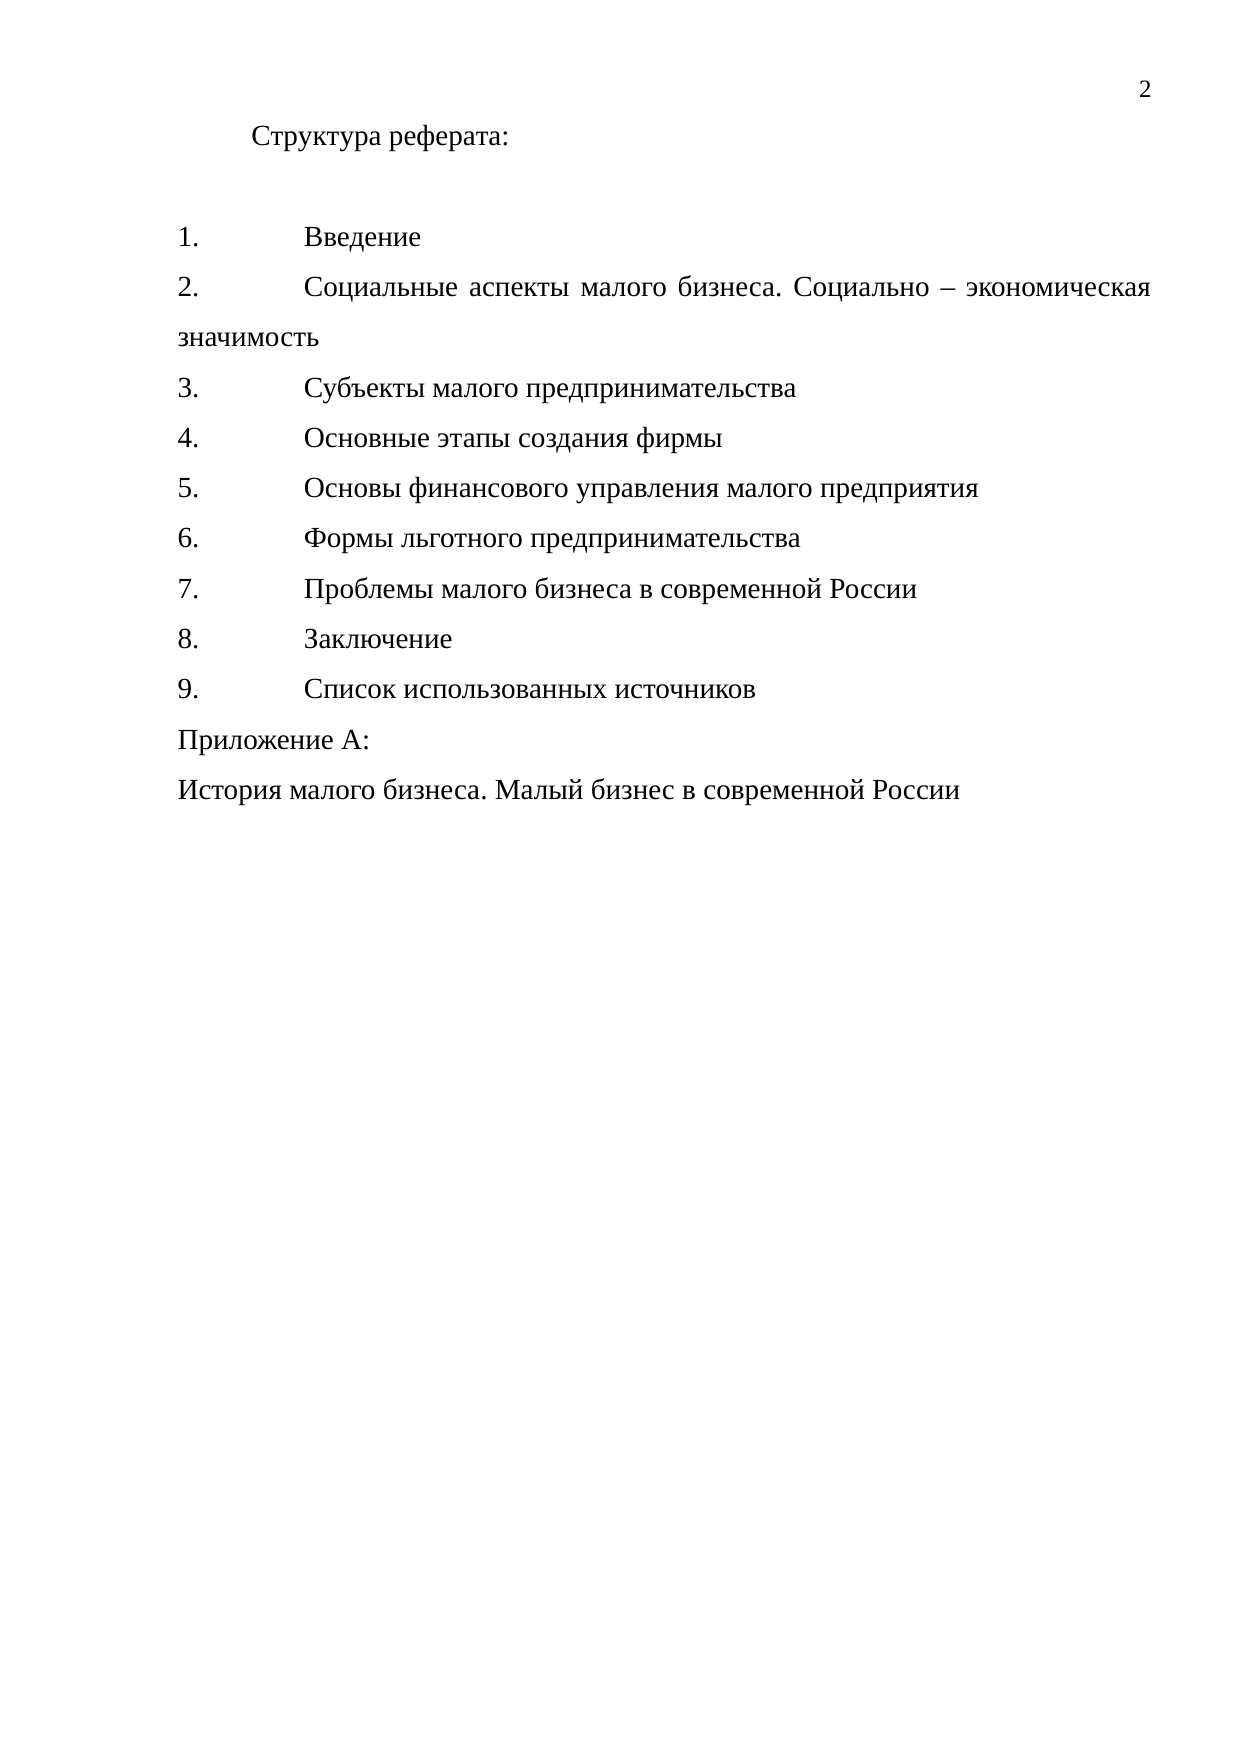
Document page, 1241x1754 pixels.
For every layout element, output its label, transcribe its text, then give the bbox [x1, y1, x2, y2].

subtitle Введение [177, 219, 1152, 252]
subtitle История малого бизнеса. Малый бизнес в современной России [177, 772, 1152, 806]
subtitle Проблемы малого бизнеса в современной России [177, 571, 1152, 604]
subtitle Формы льготного предпринимательства [177, 521, 1152, 554]
text Структура реферата: [177, 118, 1152, 152]
subtitle Социальные аспекты малого бизнеса. Социально – экономическая значимость [177, 269, 1152, 353]
subtitle Заключение [177, 621, 1152, 655]
subtitle Субъекты малого предпринимательства [177, 370, 1152, 403]
subtitle Основы финансового управления малого предприятия [177, 470, 1152, 504]
subtitle Основные этапы создания фирмы [177, 420, 1152, 453]
subtitle Список использованных источников [177, 672, 1152, 705]
subtitle Приложение А: [177, 722, 1152, 755]
